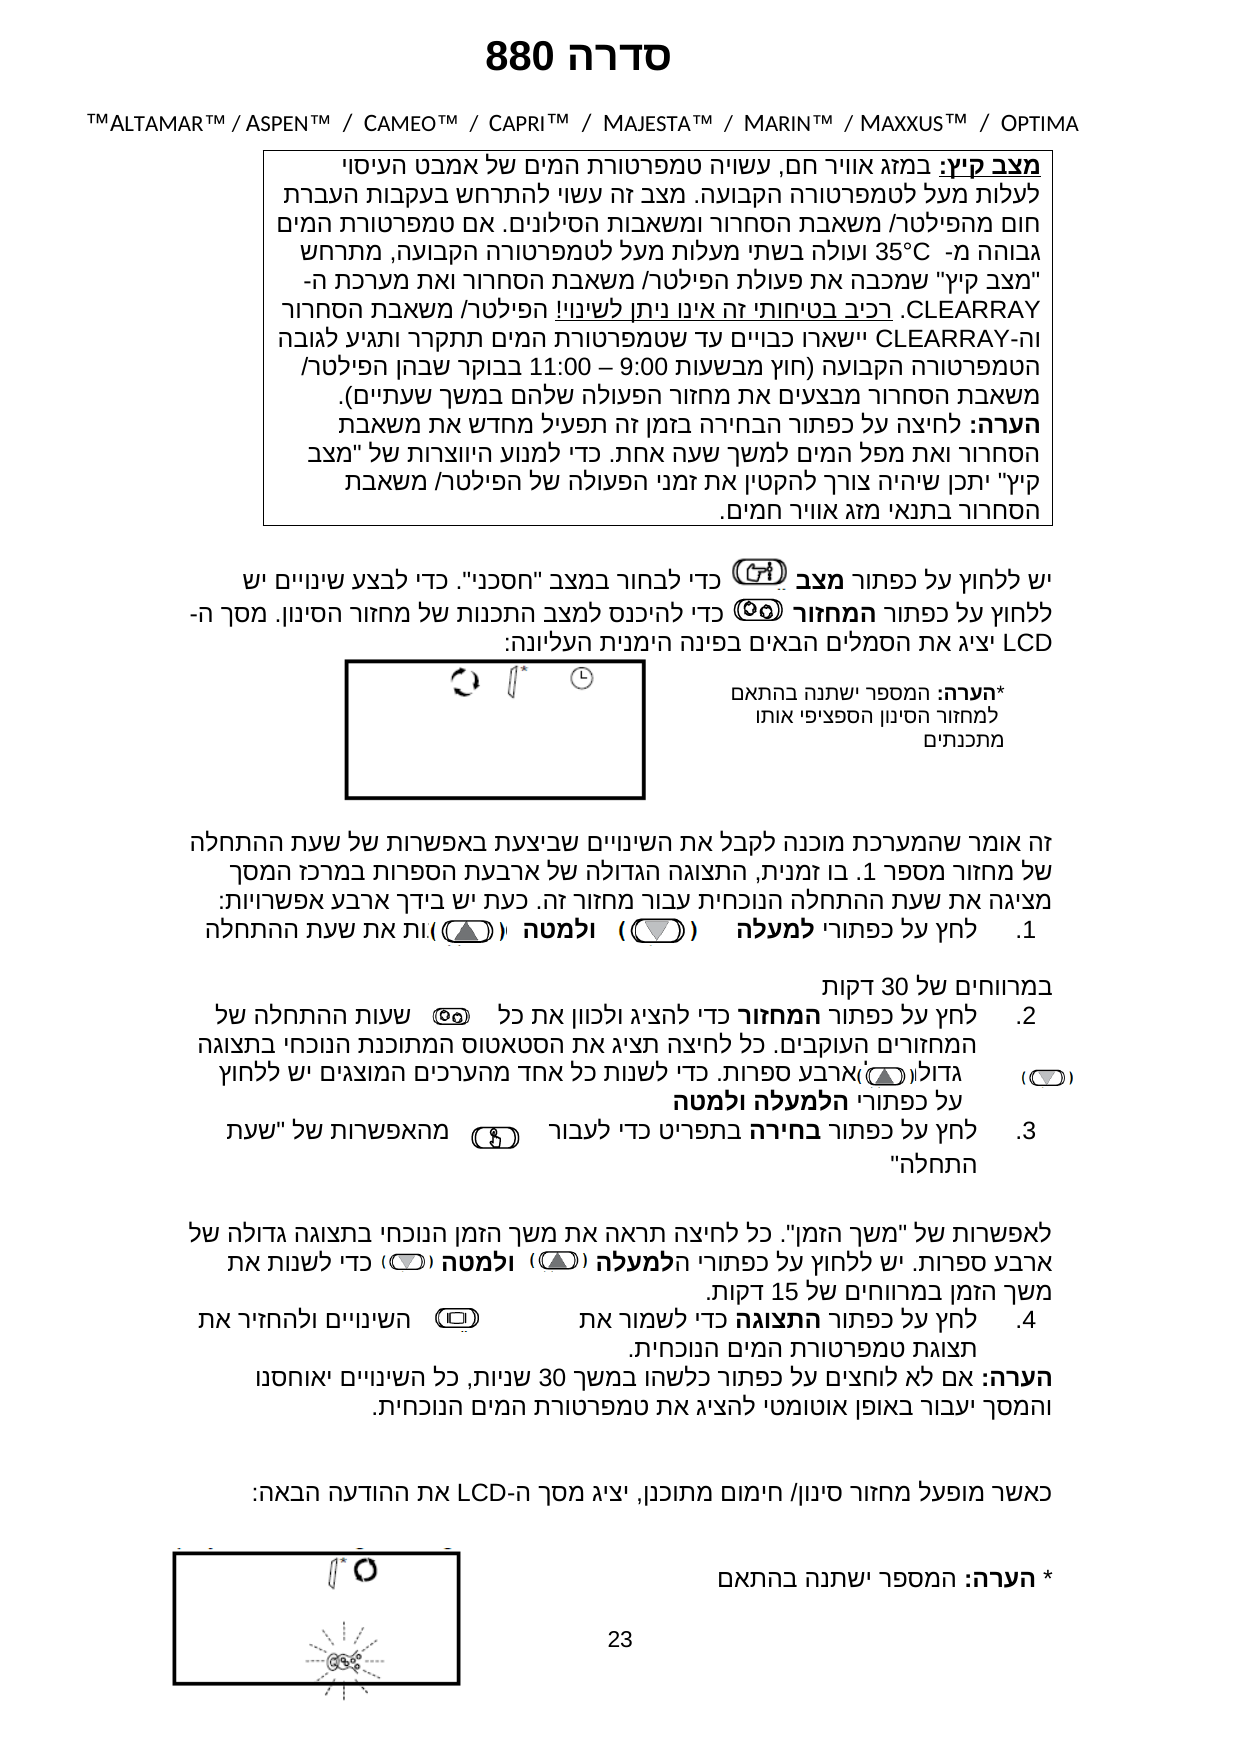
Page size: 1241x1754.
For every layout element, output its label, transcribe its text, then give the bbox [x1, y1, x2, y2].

list לחץ על כפתור בחירה בתפריט כדי לעבור מהאפשרות של "שעת התחלה" [187, 1116, 1015, 1179]
picture [428, 916, 507, 946]
picture [468, 1123, 521, 1151]
picture [379, 1252, 434, 1272]
text * הערה: המספר ישתנה בהתאם [463, 1564, 1053, 1593]
picture [430, 1004, 472, 1026]
picture [855, 1065, 916, 1088]
text הערה: אם לא לוחצים על כפתור כלשהו במשך 30 שניות, כל השינויים יאוחסנו והמסך יעבור באופן אוטומטי להציג את טמפרטורת המים הנוכחית. [187, 1363, 1053, 1421]
picture [615, 916, 698, 946]
text כאשר מופעל מחזור סינון/ חימום מתוכנן, יציג מסך ה-LCD את ההודעה הבאה: [187, 1478, 1053, 1507]
picture [728, 554, 789, 590]
picture [169, 1548, 463, 1704]
text במרווחים של 30 דקות [187, 972, 1053, 1001]
picture [430, 1306, 481, 1332]
picture [341, 657, 650, 804]
table_header מצב קיץ: במזג אוויר חם, עשויה טמפרטורת המים של אמבט העיסוי לעלות מעל לטמפרטורה הקבועה. מצב זה עשוי להתרחש בעקבות העברת חום מהפילטר/ משאבת הסחרור ומשאבות הסילונים. אם טמפרטורת המים גבוהה מ- 35°C ועולה בשתי מעלות מעל לטמפרטורה הקבועה, מתרחש "מצב קיץ" שמכבה את פעולת הפילטר/ משאבת הסחרור ואת מערכת ה-CLEARRAY. רכיב בטיחותי זה אינו ניתן לשינוי! הפילטר/ משאבת הסחרור וה-CLEARRAY יישארו כבויים עד שטמפרטורת המים תתקרר ותגיע לגובה הטמפרטורה הקבועה (חוץ מבשעות 9:00 – 11:00 בבוקר שבהן הפילטר/ משאבת הסחרור מבצעים את מחזור הפעולה שלהם במשך שעתיים). הערה: לחיצה על כפתור הבחירה בזמן זה תפעיל מחדש את משאבת הסחרור ואת מפל המים למשך שעה אחת. כדי למנוע היווצרות של "מצב קיץ" יתכן שיהיה צורך להקטין את זמני הפעולה של הפילטר/ משאבת הסחרור בתנאי מזג אוויר חמים. [264, 151, 1052, 525]
picture [731, 594, 786, 623]
list לחץ על כפתור המחזור כדי להציג ולכוון את כל שעות ההתחלה של המחזורים העוקבים. כל לחיצה תציג את הסטאטוס המתוכנת הנוכחי בתצוגה גדולה של ארבע ספרות. כדי לשנות כל אחד מהערכים המוצגים יש ללחוץ על כפתורי הלמעלה ולמטה [187, 1001, 1015, 1116]
text לאפשרות של "משך הזמן". כל לחיצה תראה את משך הזמן הנוכחי בתצוגה גדולה של ארבע ספרות. יש ללחוץ על כפתורי הלמעלה ולמטה כדי לשנות את משך הזמן במרווחים של 15 דקות. [187, 1219, 1053, 1306]
text זה אומר שהמערכת מוכנה לקבל את השינויים שביצעת באפשרות של שעת ההתחלה של מחזור מספר 1. בו זמנית, התצוגה הגדולה של ארבעת הספרות במרכז המסך מציגה את שעת ההתחלה הנוכחית עבור מחזור זה. כעת יש בידך ארבע אפשרויות: [187, 828, 1053, 914]
list לחץ על כפתורי למעלה ולמטה כדי לשנות את שעת ההתחלה [187, 914, 1015, 972]
list לחץ על כפתור התצוגה כדי לשמור את השינויים ולהחזיר את תצוגת טמפרטורת המים הנוכחית. [187, 1306, 1015, 1363]
picture [1019, 1068, 1074, 1088]
text יש ללחוץ על כפתור מצב כדי לבחור במצב "חסכני". כדי לבצע שינויים יש ללחוץ על כפתור המחזור כדי להיכנס למצב התכנות של מחזור הסינון. מסך ה-LCD יציג את הסמלים הבאים בפינה הימנית העליונה: [187, 554, 1053, 657]
picture [528, 1248, 589, 1272]
